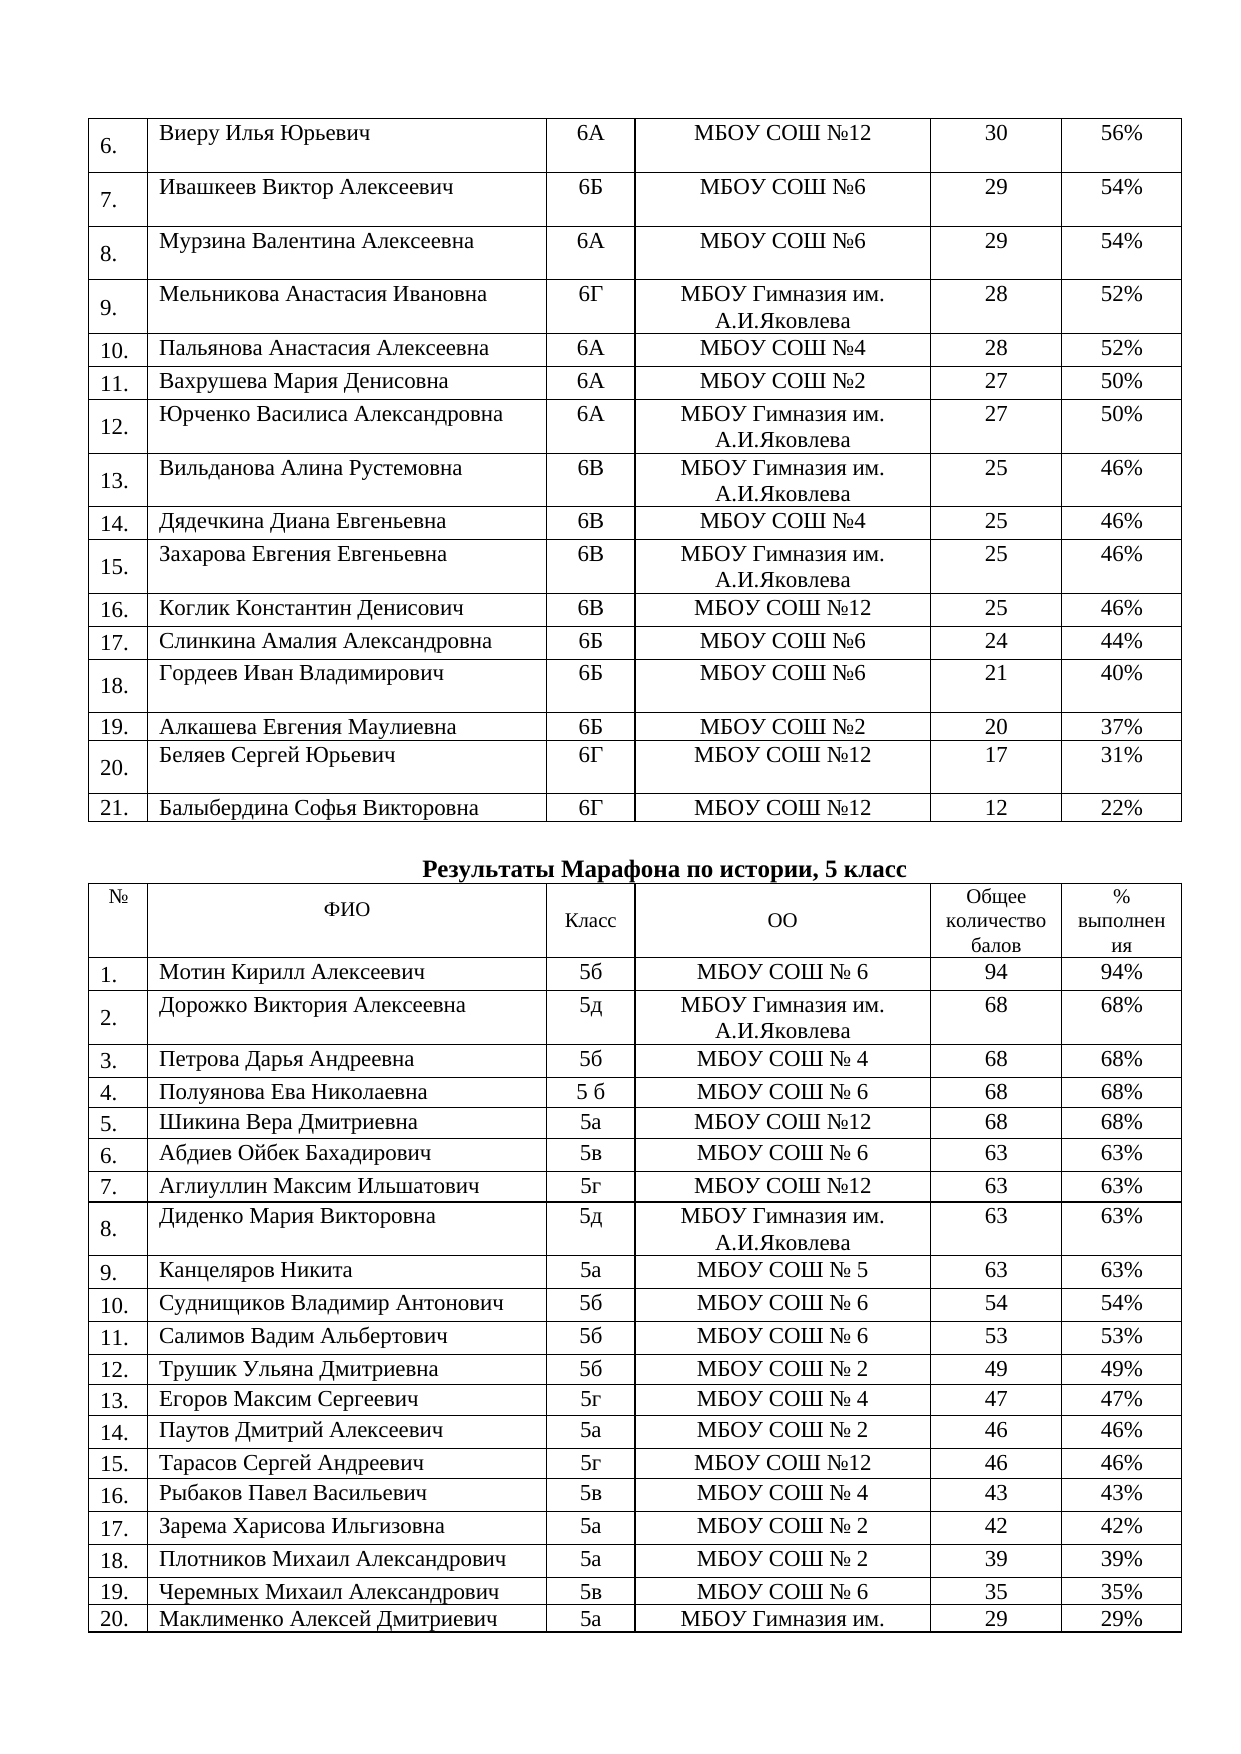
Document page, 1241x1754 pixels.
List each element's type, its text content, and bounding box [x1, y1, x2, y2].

table_cell 5б [547, 1289, 634, 1321]
table_cell 54% [1062, 227, 1181, 279]
table_cell 37% [1062, 713, 1181, 739]
table_cell Слинкина Амалия Александровна [148, 627, 546, 658]
table_cell 17 [931, 741, 1061, 793]
table_cell 46% [1062, 594, 1181, 626]
table_cell Захарова Евгения Евгеньевна [148, 540, 546, 593]
table_cell [89, 1256, 147, 1288]
table_cell Юрченко Василиса Александровна [148, 400, 546, 452]
table_cell 28 [931, 280, 1061, 333]
table_cell Вильданова Алина Рустемовна [148, 454, 546, 506]
table_cell Шикина Вера Дмитриевна [148, 1108, 546, 1138]
table_cell 50% [1062, 400, 1181, 452]
table_cell [89, 1416, 147, 1448]
table_cell 47 [931, 1385, 1061, 1415]
table_cell 5 б [547, 1078, 634, 1107]
table_cell МБОУ СОШ №12 [636, 741, 930, 793]
table_cell 6Г [547, 741, 634, 793]
table_cell 6А [547, 334, 634, 366]
table_cell [89, 1449, 147, 1478]
table_cell 29 [931, 173, 1061, 226]
table_cell 6В [547, 454, 634, 506]
table_cell 5в [547, 1139, 634, 1171]
table_header Класс [547, 884, 634, 957]
table_cell 6А [547, 119, 634, 172]
table_cell 25 [931, 540, 1061, 593]
table_cell Канцеляров Никита [148, 1256, 546, 1288]
table_cell 54% [1062, 173, 1181, 226]
table_cell МБОУ СОШ № 4 [636, 1385, 930, 1415]
table_cell 5д [547, 991, 634, 1044]
table_cell 68% [1062, 1045, 1181, 1077]
table_cell [89, 1139, 147, 1171]
table_cell 46% [1062, 507, 1181, 539]
table_cell [89, 400, 147, 452]
table_cell 68 [931, 1045, 1061, 1077]
table_cell [89, 454, 147, 506]
table_cell Зарема Харисова Ильгизовна [148, 1512, 546, 1544]
table_cell Мельникова Анастасия Ивановна [148, 280, 546, 333]
table_cell МБОУ СОШ №6 [636, 173, 930, 226]
table_cell МБОУ Гимназия им. А.И.Яковлева [636, 454, 930, 506]
table_cell Черемных Михаил Александрович [148, 1578, 546, 1604]
table_cell [89, 794, 147, 821]
table_cell 5а [547, 1416, 634, 1448]
table_cell МБОУ Гимназия им. А.И.Яковлева [636, 540, 930, 593]
table_cell 68% [1062, 991, 1181, 1044]
table_cell [89, 1479, 147, 1511]
table_cell 44% [1062, 627, 1181, 658]
table_cell МБОУ СОШ №6 [636, 227, 930, 279]
table_cell 39% [1062, 1545, 1181, 1577]
table_cell Пальянова Анастасия Алексеевна [148, 334, 546, 366]
table_cell МБОУ СОШ № 2 [636, 1545, 930, 1577]
table_cell [89, 660, 147, 712]
table_cell 63 [931, 1256, 1061, 1288]
table_cell [89, 1203, 147, 1255]
table_cell [89, 334, 147, 366]
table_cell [636, 1605, 930, 1631]
table_cell [89, 1289, 147, 1321]
table_cell Мотин Кирилл Алексеевич [148, 958, 546, 990]
table_cell МБОУ СОШ №6 [636, 660, 930, 712]
table_cell Коглик Константин Денисович [148, 594, 546, 626]
table_cell МБОУ Гимназия им. А.И.Яковлева [636, 1203, 930, 1255]
table_cell [89, 280, 147, 333]
table_cell [89, 1385, 147, 1415]
table_cell 49 [931, 1355, 1061, 1384]
table_cell МБОУ СОШ №6 [636, 627, 930, 658]
text Результаты Марафона по истории, 5 класс [177, 854, 1152, 883]
table_cell Мурзина Валентина Алексеевна [148, 227, 546, 279]
table_cell МБОУ СОШ № 5 [636, 1256, 930, 1288]
table_cell 6Г [547, 794, 634, 821]
table_cell Беляев Сергей Юрьевич [148, 741, 546, 793]
table_cell 5а [547, 1108, 634, 1138]
table_cell [89, 540, 147, 593]
table_cell [89, 958, 147, 990]
table_cell 6А [547, 400, 634, 452]
table_cell МБОУ СОШ №4 [636, 507, 930, 539]
table_cell Балыбердина Софья Викторовна [148, 794, 546, 821]
table_cell 63% [1062, 1256, 1181, 1288]
table_cell 6Б [547, 660, 634, 712]
table_cell 6Г [547, 280, 634, 333]
table_cell 46% [1062, 1416, 1181, 1448]
table_cell [89, 991, 147, 1044]
table_cell 68 [931, 1108, 1061, 1138]
table_cell [89, 1108, 147, 1138]
table_cell 68 [931, 991, 1061, 1044]
table_cell 53 [931, 1322, 1061, 1353]
table_cell 63 [931, 1172, 1061, 1201]
table_cell МБОУ СОШ № 4 [636, 1045, 930, 1077]
table_cell [89, 1578, 147, 1604]
table_cell Дорожко Виктория Алексеевна [148, 991, 546, 1044]
table_cell 52% [1062, 334, 1181, 366]
table_cell МБОУ Гимназия им. А.И.Яковлева [636, 280, 930, 333]
table_cell МБОУ СОШ № 2 [636, 1512, 930, 1544]
table_cell 50% [1062, 367, 1181, 399]
table_cell МБОУ Гимназия им. А.И.Яковлева [636, 400, 930, 452]
table_cell МБОУ Гимназия им. А.И.Яковлева [636, 991, 930, 1044]
table_cell Плотников Михаил Александрович [148, 1545, 546, 1577]
table_cell 27 [931, 367, 1061, 399]
table_cell 46% [1062, 454, 1181, 506]
table_cell 29% [1062, 1605, 1181, 1631]
table_cell МБОУ СОШ № 6 [636, 958, 930, 990]
table_cell Виеру Илья Юрьевич [148, 119, 546, 172]
table_cell [89, 1078, 147, 1107]
table_cell Дядечкина Диана Евгеньевна [148, 507, 546, 539]
table_cell 22% [1062, 794, 1181, 821]
table_header ФИО [148, 884, 546, 957]
table_cell 24 [931, 627, 1061, 658]
table_cell 29 [931, 1605, 1061, 1631]
table_cell 46% [1062, 1449, 1181, 1478]
table_cell 56% [1062, 119, 1181, 172]
table_cell Петрова Дарья Андреевна [148, 1045, 546, 1077]
table_header % выполнения [1062, 884, 1181, 957]
table_cell [89, 367, 147, 399]
table_cell 53% [1062, 1322, 1181, 1353]
table_cell 43 [931, 1479, 1061, 1511]
table_cell 5а [547, 1605, 634, 1631]
table_cell Алкашева Евгения Маулиевна [148, 713, 546, 739]
table_cell Тарасов Сергей Андреевич [148, 1449, 546, 1478]
table_cell МБОУ СОШ №12 [636, 794, 930, 821]
table_cell 49% [1062, 1355, 1181, 1384]
table_cell 43% [1062, 1479, 1181, 1511]
table_cell 35% [1062, 1578, 1181, 1604]
table_cell МБОУ СОШ № 6 [636, 1289, 930, 1321]
table_cell 27 [931, 400, 1061, 452]
table_cell МБОУ СОШ №12 [636, 1449, 930, 1478]
table_cell 5а [547, 1545, 634, 1577]
table_cell 5в [547, 1578, 634, 1604]
table_cell 6Б [547, 713, 634, 739]
table_cell 35 [931, 1578, 1061, 1604]
table_cell 6В [547, 540, 634, 593]
table_cell 46% [1062, 540, 1181, 593]
table_cell Диденко Мария Викторовна [148, 1203, 546, 1255]
table_cell МБОУ СОШ №12 [636, 119, 930, 172]
table_cell 6А [547, 367, 634, 399]
table_cell 63% [1062, 1139, 1181, 1171]
table_cell Салимов Вадим Альбертович [148, 1322, 546, 1353]
table_cell МБОУ СОШ № 6 [636, 1322, 930, 1353]
table_cell 63 [931, 1203, 1061, 1255]
table_cell 5г [547, 1172, 634, 1201]
table_header № [89, 884, 147, 957]
table_cell [89, 1512, 147, 1544]
table_cell 5а [547, 1512, 634, 1544]
table_header ОО [636, 884, 930, 957]
table_cell МБОУ СОШ № 6 [636, 1078, 930, 1107]
table_cell 25 [931, 454, 1061, 506]
table_cell 94 [931, 958, 1061, 990]
table_cell 39 [931, 1545, 1061, 1577]
table_cell Гордеев Иван Владимирович [148, 660, 546, 712]
table_cell [89, 1172, 147, 1201]
table_cell 68% [1062, 1108, 1181, 1138]
table_cell 6Б [547, 627, 634, 658]
table_cell Рыбаков Павел Васильевич [148, 1479, 546, 1511]
table_cell 63% [1062, 1203, 1181, 1255]
table_cell Ивашкеев Виктор Алексеевич [148, 173, 546, 226]
table_cell 5б [547, 1355, 634, 1384]
table_cell [89, 1605, 147, 1631]
table_cell [89, 1355, 147, 1384]
table_cell 20 [931, 713, 1061, 739]
table_cell 5в [547, 1479, 634, 1511]
table_cell 63 [931, 1139, 1061, 1171]
table_cell 54 [931, 1289, 1061, 1321]
table_cell МБОУ СОШ №4 [636, 334, 930, 366]
table_cell 42 [931, 1512, 1061, 1544]
table_cell 46 [931, 1449, 1061, 1478]
table_cell 68 [931, 1078, 1061, 1107]
table_cell 25 [931, 594, 1061, 626]
table_cell 6В [547, 594, 634, 626]
table_cell МБОУ СОШ №2 [636, 713, 930, 739]
table_cell МБОУ СОШ №2 [636, 367, 930, 399]
table_cell МБОУ СОШ № 6 [636, 1139, 930, 1171]
table_cell 68% [1062, 1078, 1181, 1107]
table_cell Полуянова Ева Николаевна [148, 1078, 546, 1107]
table_cell [89, 713, 147, 739]
table_cell 25 [931, 507, 1061, 539]
table_cell Паутов Дмитрий Алексеевич [148, 1416, 546, 1448]
table_cell [89, 119, 147, 172]
table_cell Аглиуллин Максим Ильшатович [148, 1172, 546, 1201]
table_cell МБОУ СОШ № 4 [636, 1479, 930, 1511]
table_cell [89, 594, 147, 626]
table_cell [89, 1322, 147, 1353]
table_cell 6В [547, 507, 634, 539]
table_header Общее количество балов [931, 884, 1061, 957]
table_cell 47% [1062, 1385, 1181, 1415]
table_cell [89, 227, 147, 279]
table_cell [89, 507, 147, 539]
table_cell 5г [547, 1385, 634, 1415]
table_cell МБОУ СОШ №12 [636, 594, 930, 626]
table_cell 5б [547, 958, 634, 990]
table_cell Абдиев Ойбек Бахадирович [148, 1139, 546, 1171]
table_cell 5а [547, 1256, 634, 1288]
table_cell Егоров Максим Сергеевич [148, 1385, 546, 1415]
table_cell 12 [931, 794, 1061, 821]
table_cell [148, 1605, 546, 1631]
table_cell 63% [1062, 1172, 1181, 1201]
table_cell 52% [1062, 280, 1181, 333]
table_cell [89, 627, 147, 658]
table_cell 29 [931, 227, 1061, 279]
table_cell [89, 741, 147, 793]
table_cell Суднищиков Владимир Антонович [148, 1289, 546, 1321]
table_cell [89, 1045, 147, 1077]
table_cell [89, 173, 147, 226]
table_cell Вахрушева Мария Денисовна [148, 367, 546, 399]
table_cell 28 [931, 334, 1061, 366]
table_cell Трушик Ульяна Дмитриевна [148, 1355, 546, 1384]
table_cell 5б [547, 1045, 634, 1077]
table_cell 54% [1062, 1289, 1181, 1321]
table_cell 40% [1062, 660, 1181, 712]
table_cell 42% [1062, 1512, 1181, 1544]
table_cell МБОУ СОШ № 6 [636, 1578, 930, 1604]
table_cell 6Б [547, 173, 634, 226]
table_cell [89, 1545, 147, 1577]
table_cell 6А [547, 227, 634, 279]
table_cell 21 [931, 660, 1061, 712]
table_cell МБОУ СОШ №12 [636, 1108, 930, 1138]
table_cell 94% [1062, 958, 1181, 990]
table_cell 30 [931, 119, 1061, 172]
table_cell 31% [1062, 741, 1181, 793]
table_cell МБОУ СОШ №12 [636, 1172, 930, 1201]
table_cell МБОУ СОШ № 2 [636, 1355, 930, 1384]
table_cell 5д [547, 1203, 634, 1255]
table_cell 5г [547, 1449, 634, 1478]
table_cell 46 [931, 1416, 1061, 1448]
table_cell МБОУ СОШ № 2 [636, 1416, 930, 1448]
table_cell 5б [547, 1322, 634, 1353]
